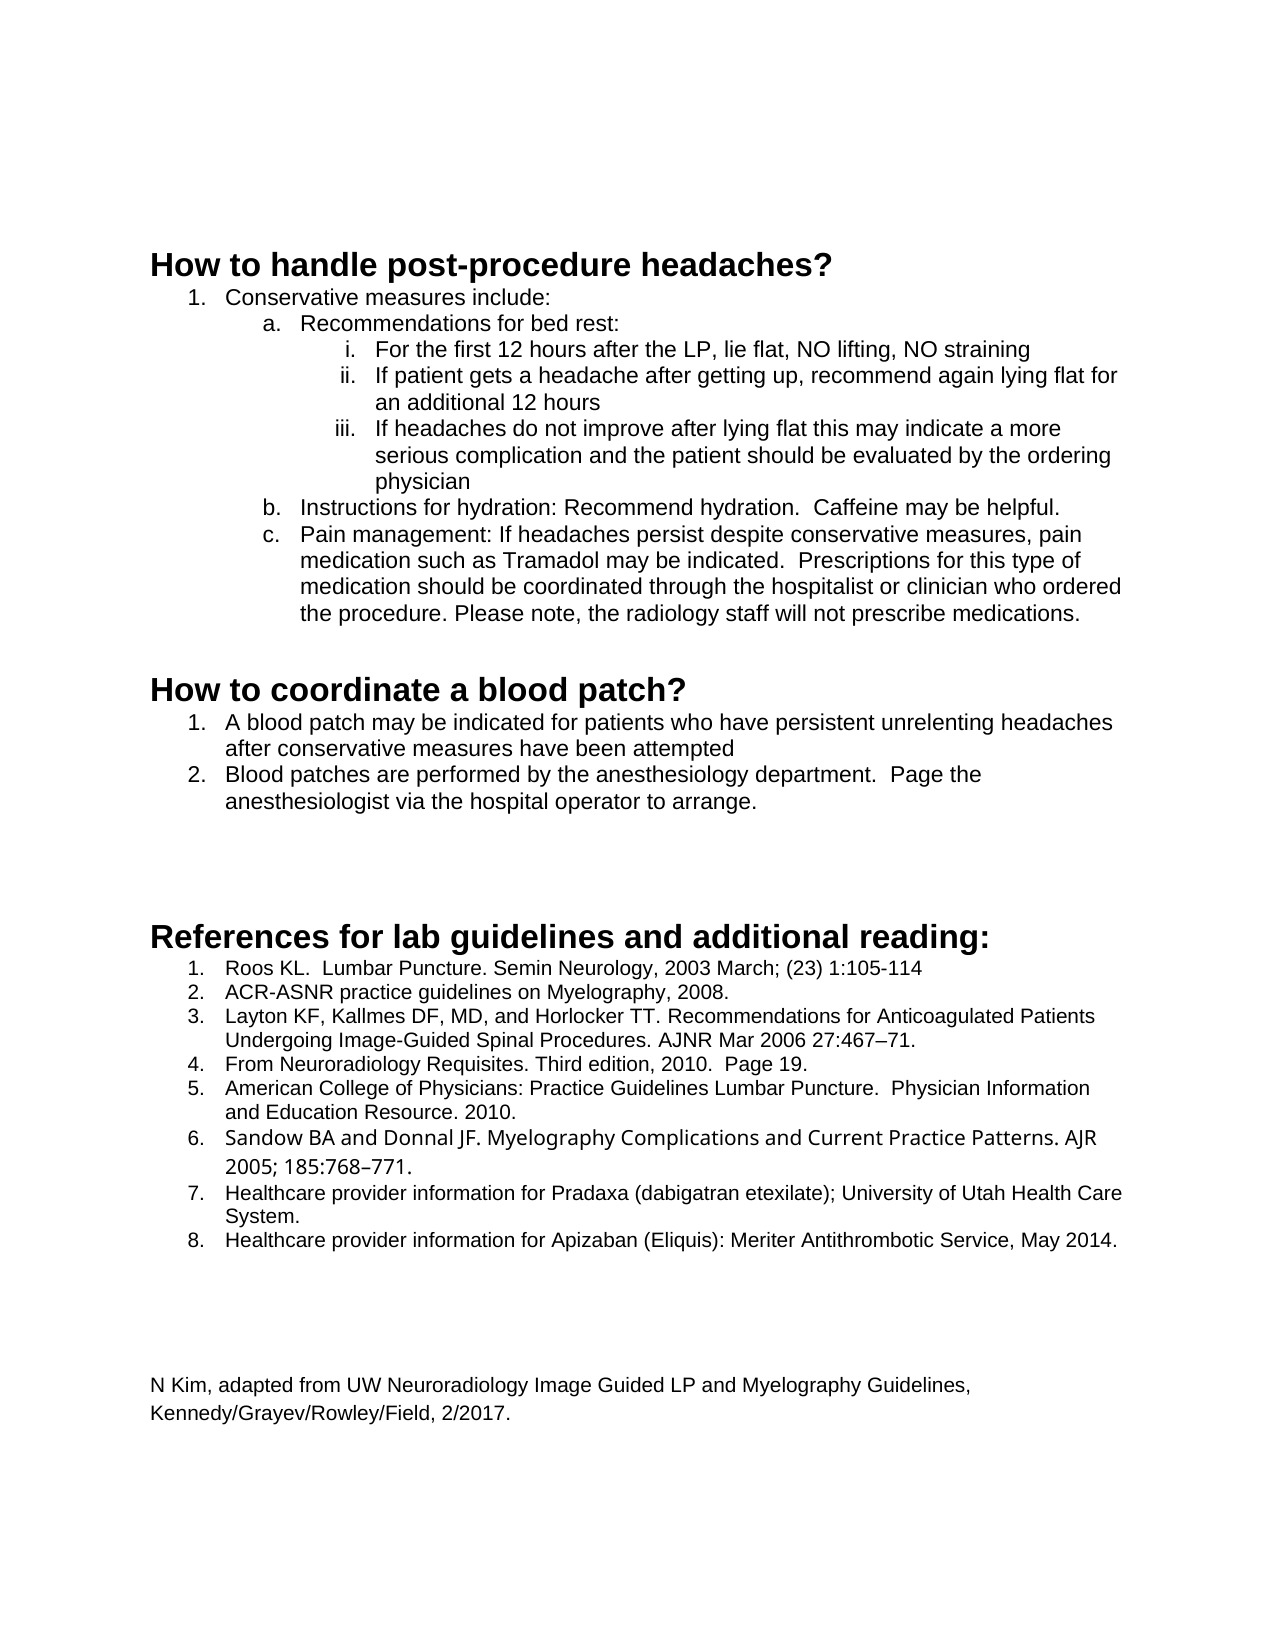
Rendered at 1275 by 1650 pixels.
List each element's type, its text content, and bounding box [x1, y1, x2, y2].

list Instructions for hydration: Recommend hydration. Caffeine may be helpful. [262, 494, 1125, 521]
text How to coordinate a blood patch? [150, 670, 1125, 709]
list American College of Physicians: Practice Guidelines Lumbar Puncture. Physician Information and Education Resource. 2010. [187, 1076, 1125, 1123]
list Healthcare provider information for Pradaxa (dabigatran etexilate); University of Utah Health Care System. [187, 1180, 1125, 1228]
list For the first 12 hours after the LP, lie flat, NO lifting, NO straining [356, 336, 1125, 362]
list Recommendations for bed rest: [262, 310, 1125, 336]
list If patient gets a headache after getting up, recommend again lying flat for an additional 12 hours [356, 362, 1125, 415]
list Pain management: If headaches persist despite conservative measures, pain medication such as Tramadol may be indicated. Prescriptions for this type of medication should be coordinated through the hospitalist or clinician who ordered the procedure. Please note, the radiology staff will not prescribe medications. [262, 521, 1125, 626]
text References for lab guidelines and additional reading: [150, 917, 1125, 956]
list If headaches do not improve after lying flat this may indicate a more serious complication and the patient should be evaluated by the ordering physician [356, 415, 1125, 494]
list Conservative measures include: [187, 283, 1125, 310]
text N Kim, adapted from UW Neuroradiology Image Guided LP and Myelography Guidelines, Kennedy/Grayev/Rowley/Field, 2/2017. [150, 1373, 1125, 1424]
list ACR-ASNR practice guidelines on Myelography, 2008. [187, 980, 1125, 1004]
list From Neuroradiology Requisites. Third edition, 2010. Page 19. [187, 1052, 1125, 1076]
text How to handle post-procedure headaches? [150, 245, 1125, 283]
list Blood patches are performed by the anesthesiology department. Page the anesthesiologist via the hospital operator to arrange. [187, 761, 1125, 814]
list Sandow BA and Donnal JF. Myelography Complications and Current Practice Patterns. AJR 2005; 185:768–771. [187, 1123, 1125, 1180]
list Layton KF, Kallmes DF, MD, and Horlocker TT. Recommendations for Anticoagulated Patients Undergoing Image-Guided Spinal Procedures. AJNR Mar 2006 27:467–71. [187, 1004, 1125, 1052]
list Roos KL. Lumbar Puncture. Semin Neurology, 2003 March; (23) 1:105-114 [187, 956, 1125, 980]
list Healthcare provider information for Apizaban (Eliquis): Meriter Antithrombotic Service, May 2014. [187, 1228, 1125, 1252]
list A blood patch may be indicated for patients who have persistent unrelenting headaches after conservative measures have been attempted [187, 709, 1125, 761]
